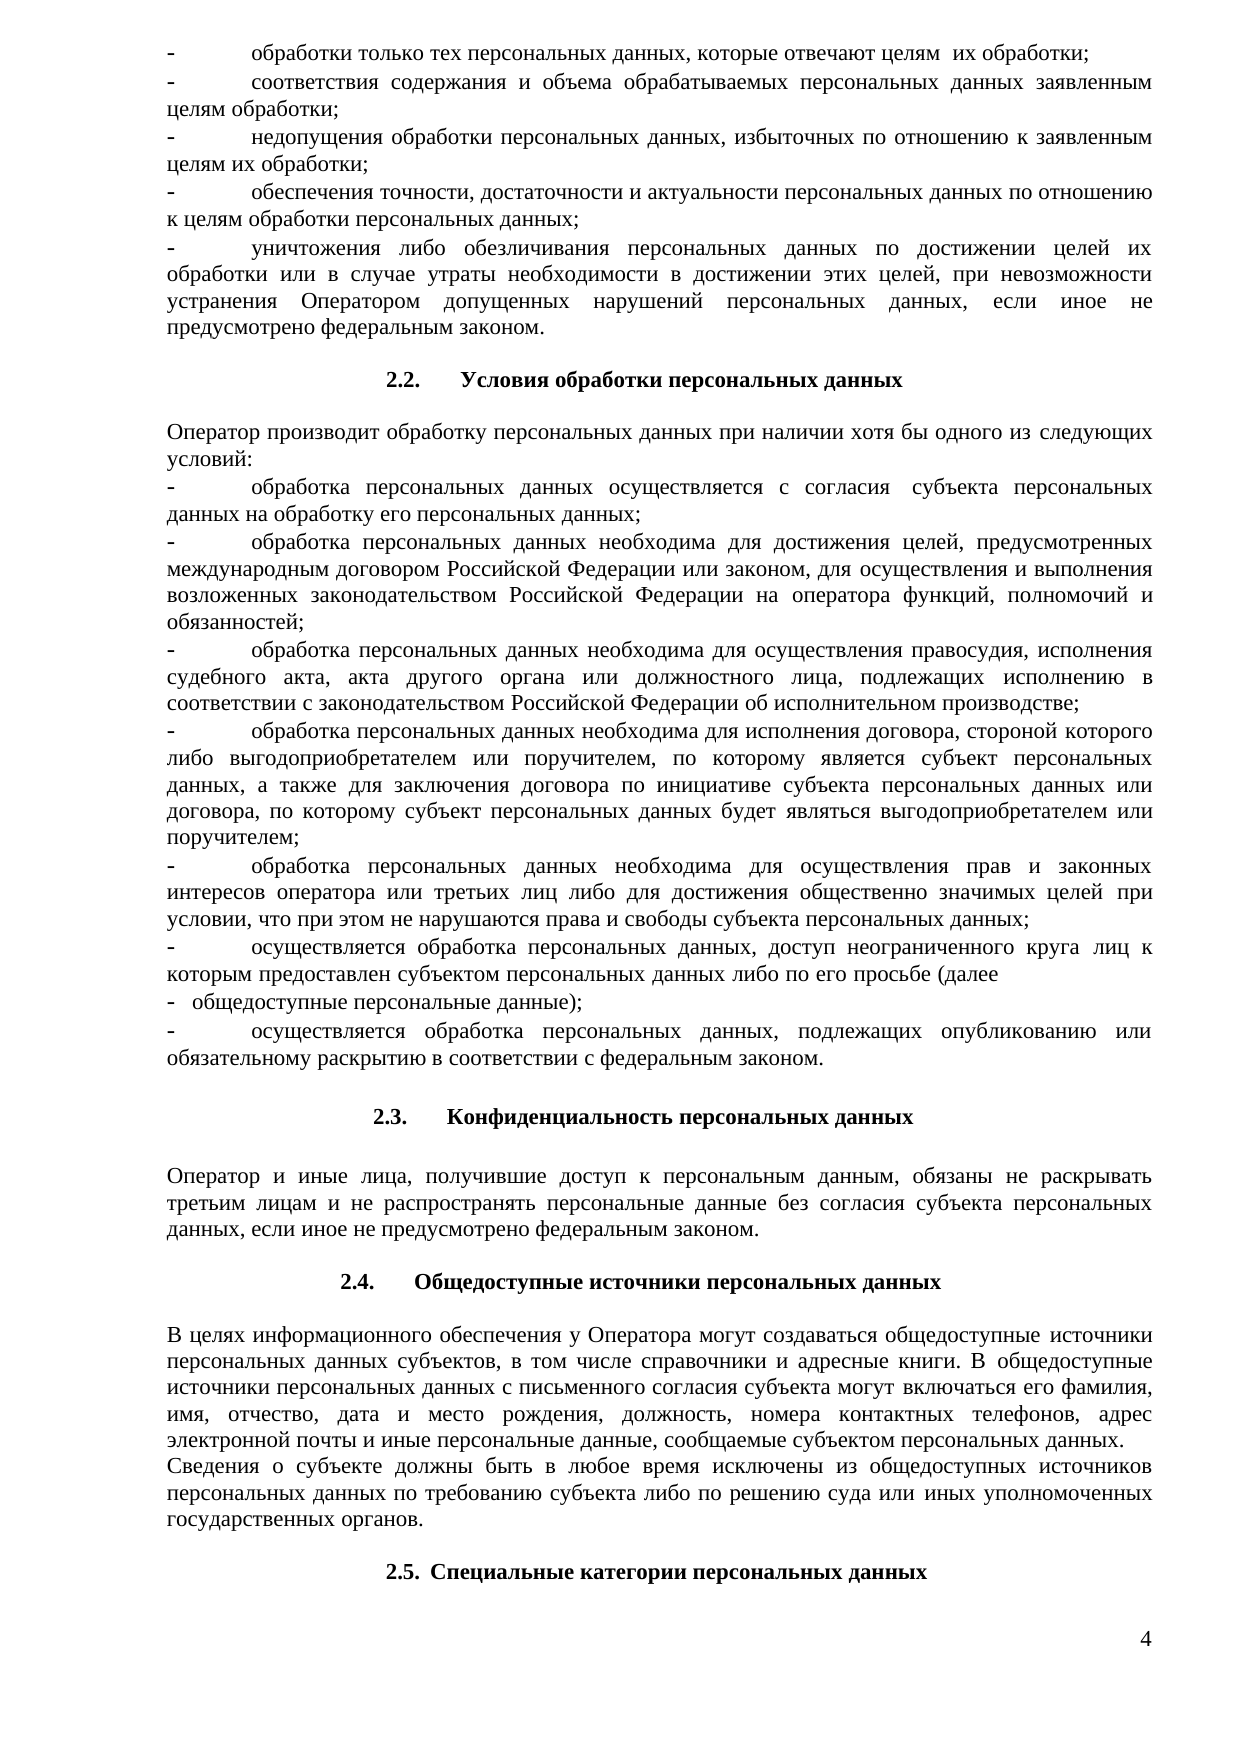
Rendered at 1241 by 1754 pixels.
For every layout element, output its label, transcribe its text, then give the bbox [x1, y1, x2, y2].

list обработка персональных данных необходима для осуществления прав и законных интересов оператора или третьих лиц либо для достижения общественно значимых целей при условии, что при этом не нарушаются права и свободы субъекта персональных данных; [167, 850, 1153, 931]
subtitle Условия обработки персональных данных [386, 366, 1169, 392]
list общедоступные персональные данные); [167, 986, 1169, 1015]
list обеспечения точности, достаточности и актуальности персональных данных по отношению к целям обработки персональных данных; [167, 176, 1153, 232]
subtitle Конфиденциальность персональных данных [373, 1103, 1169, 1129]
list недопущения обработки персональных данных, избыточных по отношению к заявленным целям их обработки; [167, 121, 1153, 176]
text Оператор и иные лица, получившие доступ к персональным данным, обязаны не раскрывать третьим лицам и не распространять персональные данные без согласия субъекта персональных данных, если иное не предусмотрено федеральным законом. [167, 1162, 1153, 1242]
list осуществляется обработка персональных данных, подлежащих опубликованию или обязательному раскрытию в соответствии с федеральным законом. [167, 1015, 1153, 1070]
subtitle Специальные категории персональных данных [386, 1558, 1169, 1584]
list обработка персональных данных необходима для достижения целей, предусмотренных международным договором Российской Федерации или законом, для осуществления и выполнения возложенных законодательством Российской Федерации на оператора функций, полномочий и обязанностей; [167, 526, 1153, 634]
list осуществляется обработка персональных данных, доступ неограниченного круга лиц к которым предоставлен субъектом персональных данных либо по его просьбе (далее [167, 931, 1153, 986]
list соответствия содержания и объема обрабатываемых персональных данных заявленным целям обработки; [167, 66, 1153, 121]
list обработка персональных данных осуществляется с согласия субъекта персональных данных на обработку его персональных данных; [167, 471, 1153, 526]
list уничтожения либо обезличивания персональных данных по достижении целей их обработки или в случае утраты необходимости в достижении этих целей, при невозможности устранения Оператором допущенных нарушений персональных данных, если иное не предусмотрено федеральным законом. [167, 232, 1153, 339]
list обработка персональных данных необходима для осуществления правосудия, исполнения судебного акта, акта другого органа или должностного лица, подлежащих исполнению в соответствии с законодательством Российской Федерации об исполнительном производстве; [167, 634, 1153, 716]
text Сведения о субъекте должны быть в любое время исключены из общедоступных источников персональных данных по требованию субъекта либо по решению суда или иных уполномоченных государственных органов. [167, 1452, 1153, 1532]
subtitle Общедоступные источники персональных данных [340, 1268, 1169, 1294]
list обработка персональных данных необходима для исполнения договора, стороной которого либо выгодоприобретателем или поручителем, по которому является субъект персональных данных, а также для заключения договора по инициативе субъекта персональных данных или договора, по которому субъект персональных данных будет являться выгодоприобретателем или поручителем; [167, 716, 1153, 850]
text Оператор производит обработку персональных данных при наличии хотя бы одного из следующих условий: [167, 418, 1153, 471]
list обработки только тех персональных данных, которые отвечают целям их обработки; [167, 37, 1153, 66]
text В целях информационного обеспечения у Оператора могут создаваться общедоступные источники персональных данных субъектов, в том числе справочники и адресные книги. В общедоступные источники персональных данных с письменного согласия субъекта могут включаться его фамилия, имя, отчество, дата и место рождения, должность, номера контактных телефонов, адрес электронной почты и иные персональные данные, сообщаемые субъектом персональных данных. [167, 1321, 1153, 1452]
